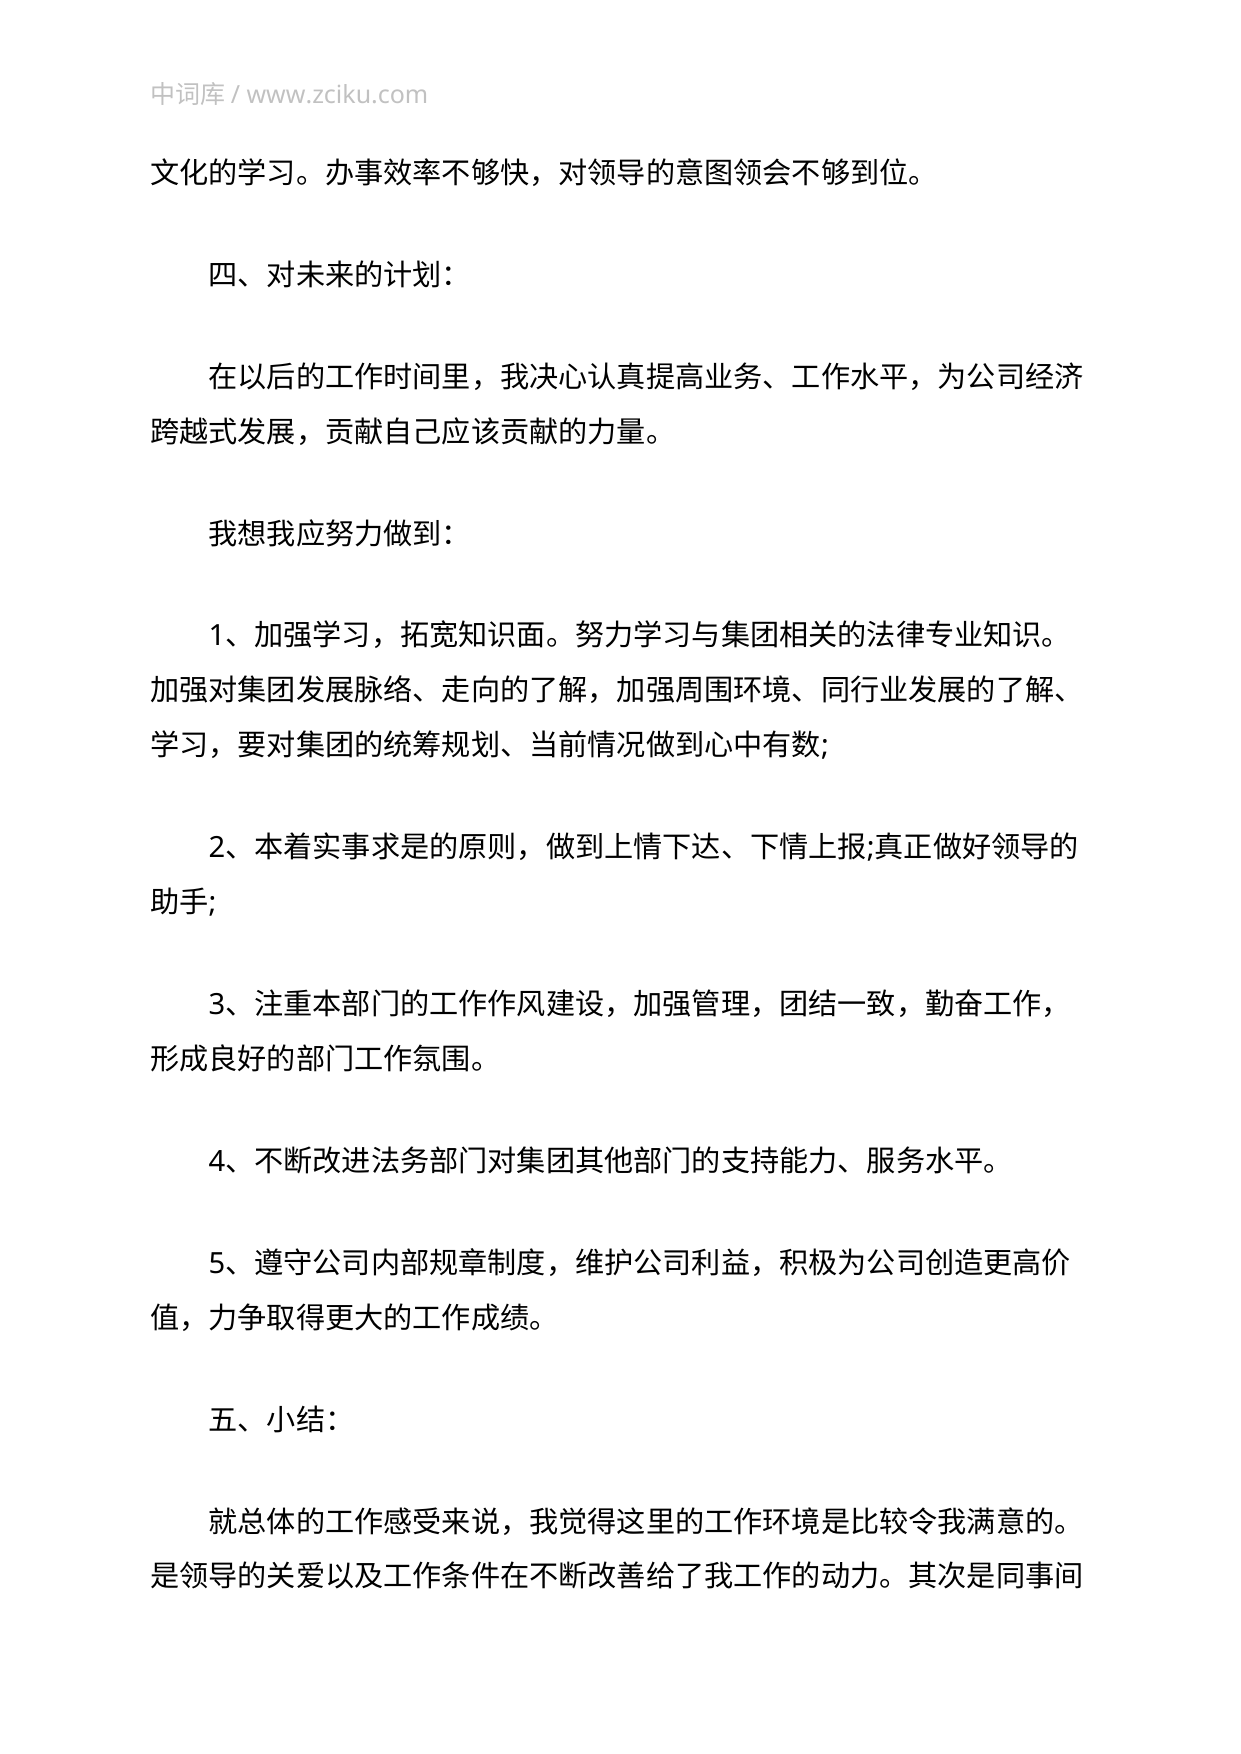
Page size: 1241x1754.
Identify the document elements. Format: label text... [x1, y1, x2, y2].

text 2、本着实事求是的原则，做到上情下达、下情上报;真正做好领导的助手; [150, 824, 1090, 921]
text 四、对未来的计划： [150, 252, 1090, 294]
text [150, 1498, 1090, 1595]
text 在以后的工作时间里，我决心认真提高业务、工作水平，为公司经济跨越式发展，贡献自己应该贡献的力量。 [150, 353, 1090, 451]
text 1、加强学习，拓宽知识面。努力学习与集团相关的法律专业知识。加强对集团发展脉络、走向的了解，加强周围环境、同行业发展的了解、学习，要对集团的统筹规划、当前情况做到心中有数; [150, 612, 1090, 764]
text 我想我应努力做到： [150, 510, 1090, 552]
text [150, 150, 1090, 192]
text 3、注重本部门的工作作风建设，加强管理，团结一致，勤奋工作，形成良好的部门工作氛围。 [150, 981, 1090, 1078]
text 4、不断改进法务部门对集团其他部门的支持能力、服务水平。 [150, 1138, 1090, 1180]
text 五、小结： [150, 1396, 1090, 1439]
text 5、遵守公司内部规章制度，维护公司利益，积极为公司创造更高价值，力争取得更大的工作成绩。 [150, 1239, 1090, 1337]
